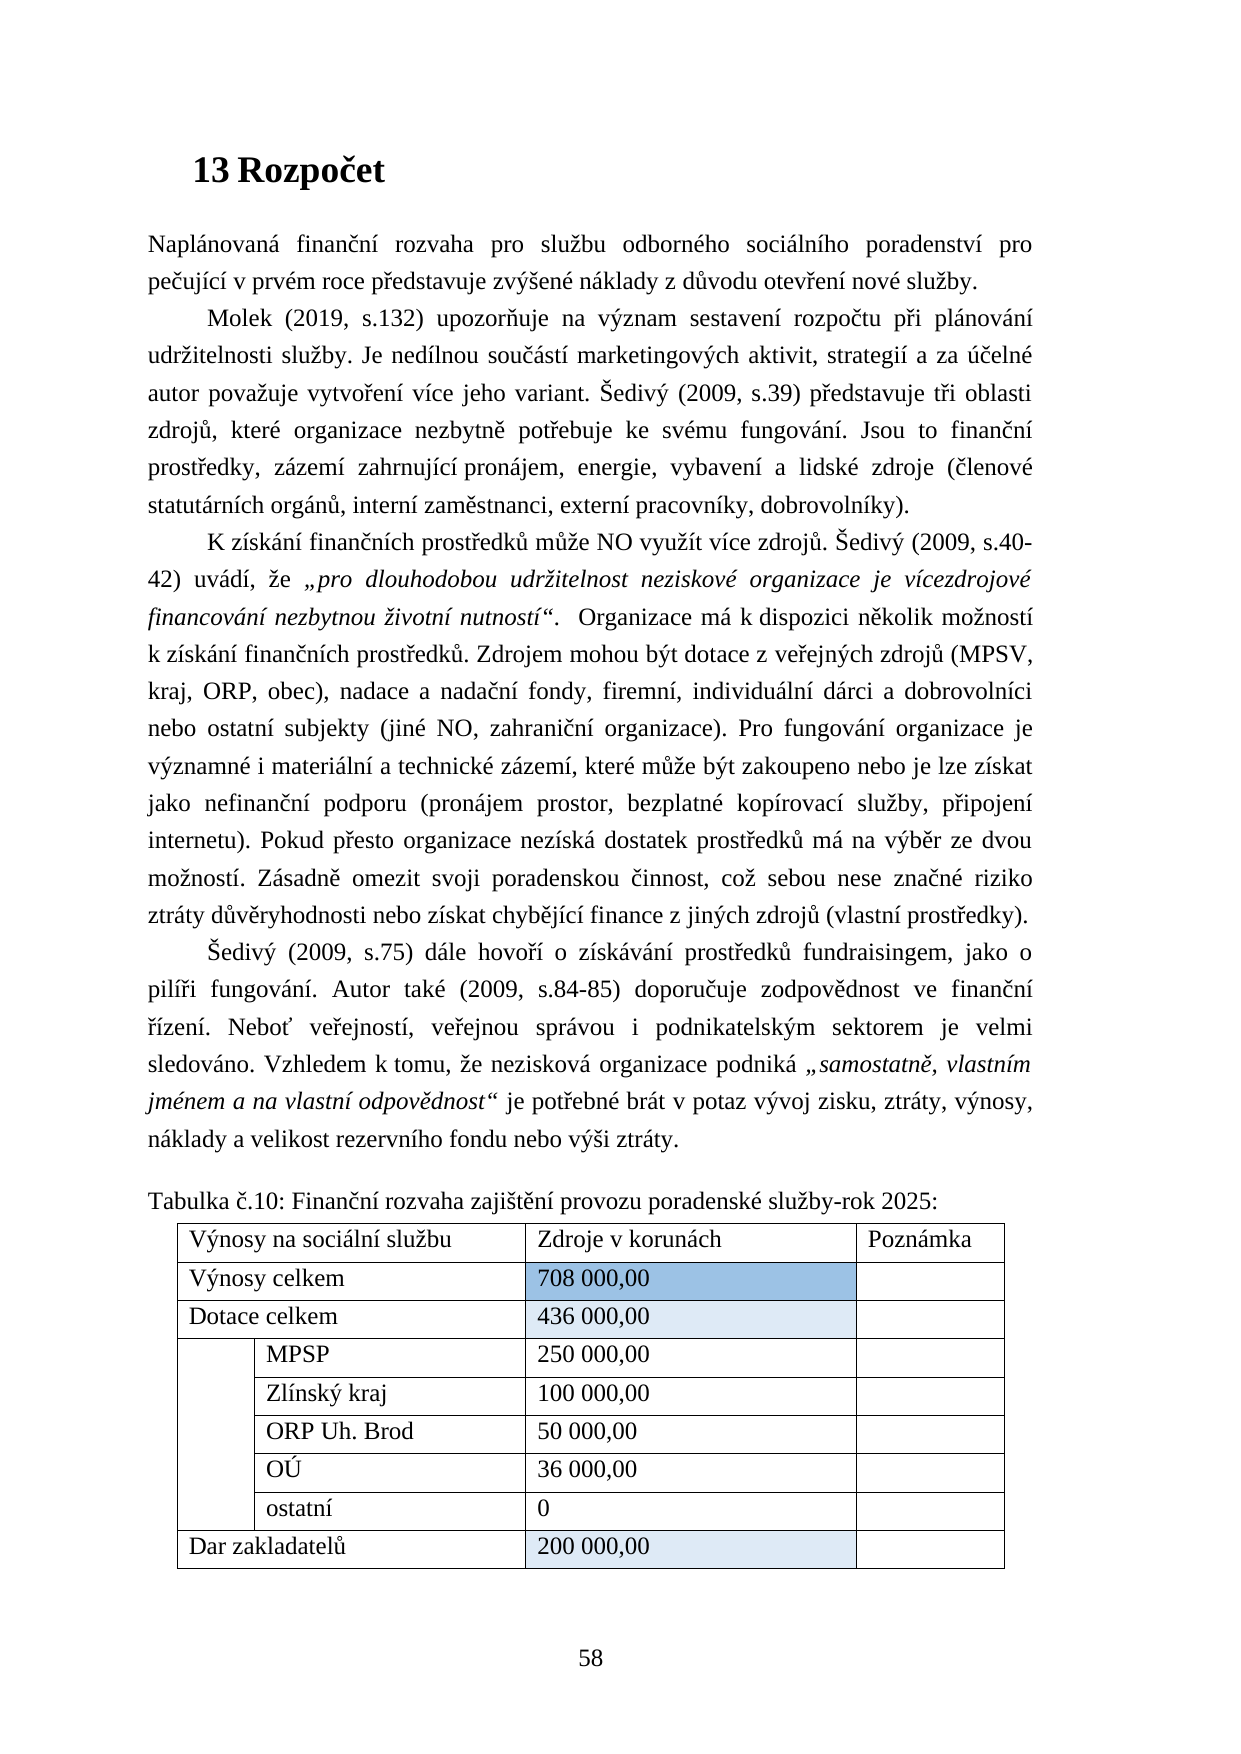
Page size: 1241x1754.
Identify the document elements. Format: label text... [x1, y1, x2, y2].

table_cell 0 [526, 1493, 856, 1530]
table_cell ORP Uh. Brod [255, 1416, 525, 1453]
text Tabulka č.10: Finanční rozvaha zajištění provozu poradenské služby-rok 2025: [148, 1186, 1033, 1215]
table_cell [857, 1378, 1004, 1415]
table_cell Zlínský kraj [255, 1378, 525, 1415]
table_cell ostatní [255, 1493, 525, 1530]
table_cell Dotace celkem [178, 1301, 525, 1338]
table_cell [857, 1493, 1004, 1530]
table_cell 708 000,00 [526, 1263, 856, 1300]
table_cell [857, 1416, 1004, 1453]
table_cell Dar zakladatelů [178, 1531, 525, 1568]
table_cell 100 000,00 [526, 1378, 856, 1415]
table_cell [857, 1339, 1004, 1377]
table_cell [857, 1454, 1004, 1492]
table_cell OÚ [255, 1454, 525, 1492]
table_header Poznámka [857, 1224, 1004, 1262]
table_header Výnosy na sociální službu [178, 1224, 525, 1262]
table_cell 50 000,00 [526, 1416, 856, 1453]
text Šedivý (2009, s.75) dále hovoří o získávání prostředků fundraisingem, jako o pilíři fungování. Autor také (2009, s.84-85) doporučuje zodpovědnost ve finanční řízení. Neboť veřejností, veřejnou správou i podnikatelským sektorem je velmi sledováno. Vzhledem k tomu, že nezisková organizace podniká „samostatně, vlastním jménem a na vlastní odpovědnost“ je potřebné brát v potaz vývoj zisku, ztráty, výnosy, náklady a velikost rezervního fondu nebo výši ztráty. [148, 937, 1033, 1152]
table_cell 436 000,00 [526, 1301, 856, 1338]
text K získání finančních prostředků může NO využít více zdrojů. Šedivý (2009, s.40-42) uvádí, že „pro dlouhodobou udržitelnost neziskové organizace je vícezdrojové financování nezbytnou životní nutností“. Organizace má k dispozici několik možností k získání finančních prostředků. Zdrojem mohou být dotace z veřejných zdrojů (MPSV, kraj, ORP, obec), nadace a nadační fondy, firemní, individuální dárci a dobrovolníci nebo ostatní subjekty (jiné NO, zahraniční organizace). Pro fungování organizace je významné i materiální a technické zázemí, které může být zakoupeno nebo je lze získat jako nefinanční podporu (pronájem prostor, bezplatné kopírovací služby, připojení internetu). Pokud přesto organizace nezíská dostatek prostředků má na výběr ze dvou možností. Zásadně omezit svoji poradenskou činnost, což sebou nese značné riziko ztráty důvěryhodnosti nebo získat chybějící finance z jiných zdrojů (vlastní prostředky). [148, 527, 1033, 929]
text Molek (2019, s.132) upozorňuje na význam sestavení rozpočtu při plánování udržitelnosti služby. Je nedílnou součástí marketingových aktivit, strategií a za účelné autor považuje vytvoření více jeho variant. Šedivý (2009, s.39) představuje tři oblasti zdrojů, které organizace nezbytně potřebuje ke svému fungování. Jsou to finanční prostředky, zázemí zahrnující pronájem, energie, vybavení a lidské zdroje (členové statutárních orgánů, interní zaměstnanci, externí pracovníky, dobrovolníky). [148, 303, 1033, 518]
table_cell [857, 1531, 1004, 1568]
table_cell 36 000,00 [526, 1454, 856, 1492]
table_cell [857, 1263, 1004, 1300]
table_cell [857, 1301, 1004, 1338]
table_cell [178, 1339, 254, 1530]
text Naplánovaná finanční rozvaha pro službu odborného sociálního poradenství pro pečující v prvém roce představuje zvýšené náklady z důvodu otevření nové služby. [148, 229, 1033, 295]
table_cell 250 000,00 [526, 1339, 856, 1377]
subtitle Rozpočet [192, 148, 1033, 191]
table_header Zdroje v korunách [526, 1224, 856, 1262]
table_cell MPSP [255, 1339, 525, 1377]
table_cell Výnosy celkem [178, 1263, 525, 1300]
table_cell 200 000,00 [526, 1531, 856, 1568]
